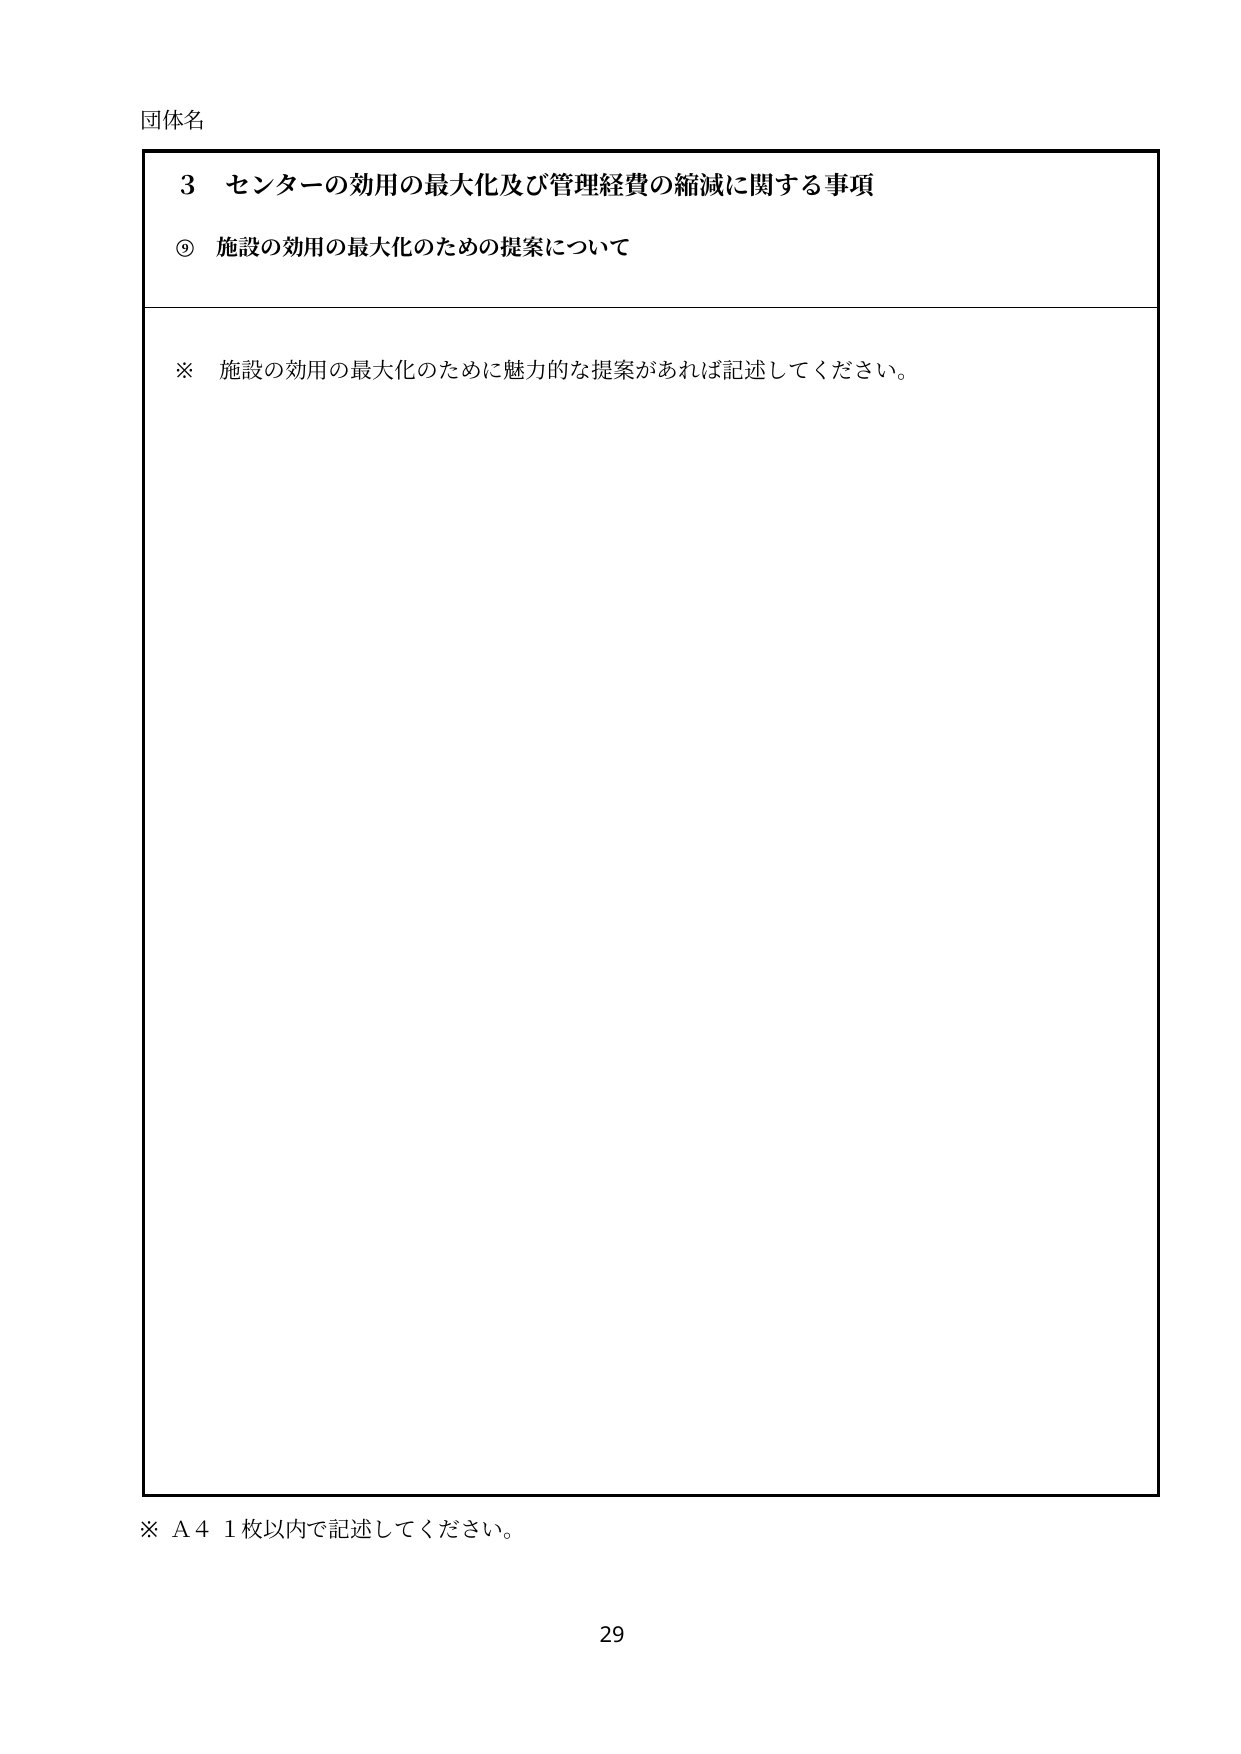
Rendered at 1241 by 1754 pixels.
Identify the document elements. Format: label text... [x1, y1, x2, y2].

table_cell 施設の効用の最大化のために魅力的な提案があれば記述してください。 [145, 308, 1157, 1494]
table_header ３ センターの効用の最大化及び管理経費の縮減に関する事項 [145, 153, 1157, 215]
text 団体名 [118, 89, 1166, 149]
table_cell ⑨ 施設の効用の最大化のための提案について [145, 216, 1157, 307]
text ※ Ａ４ １枚以内で記述してください。 [118, 1497, 1166, 1558]
